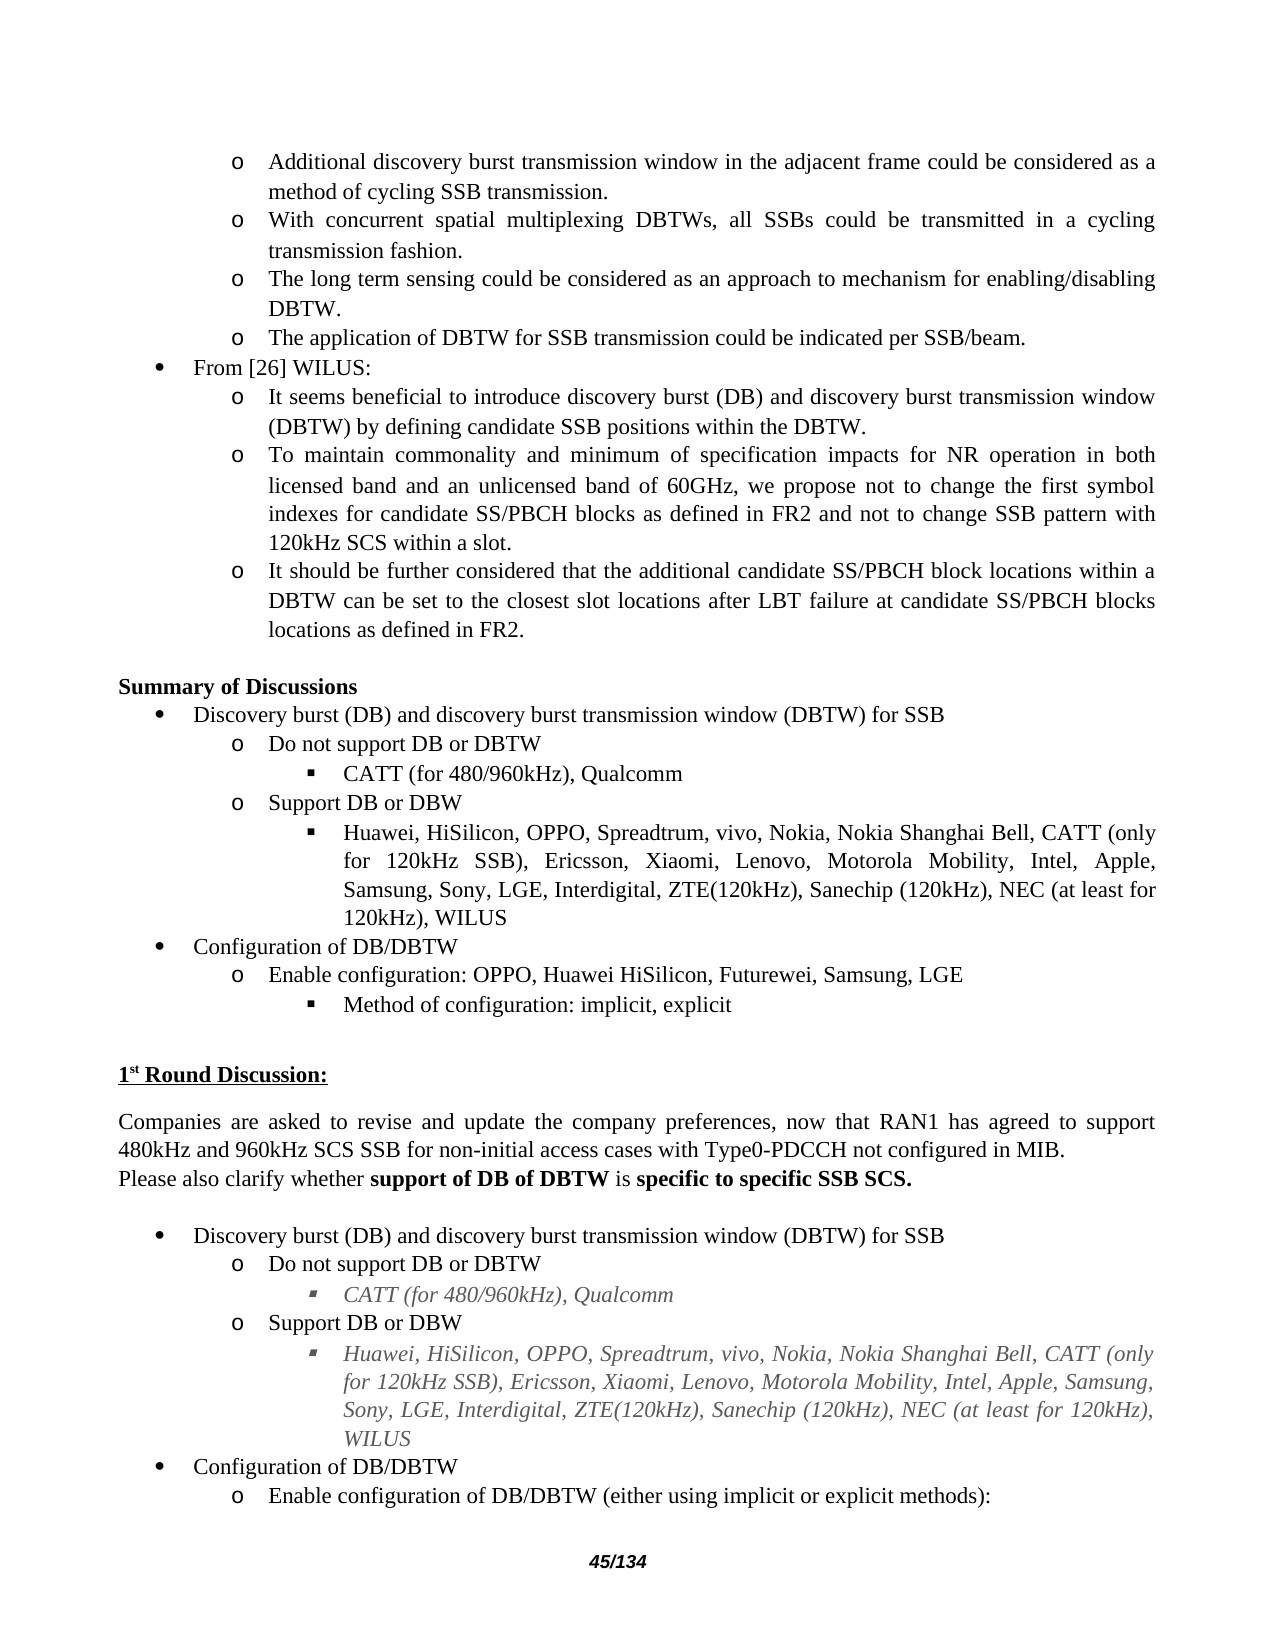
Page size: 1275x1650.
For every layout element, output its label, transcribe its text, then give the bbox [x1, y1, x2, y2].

list Configuration of DB/DBTW [156, 933, 1157, 959]
list Support DB or DBW [231, 1309, 1157, 1337]
list Enable configuration of DB/DBTW (either using implicit or explicit methods): [231, 1482, 1157, 1510]
list With concurrent spatial multiplexing DBTWs, all SSBs could be transmitted in a cycling transmission fashion. [231, 206, 1157, 263]
list To maintain commonality and minimum of specification impacts for NR operation in both licensed band and an unlicensed band of 60GHz, we propose not to change the first symbol indexes for candidate SS/PBCH blocks as defined in FR2 and not to change SSB pattern with 120kHz SCS within a slot. [231, 442, 1157, 555]
list The application of DBTW for SSB transmission could be indicated per SSB/beam. [231, 324, 1157, 352]
list Discovery burst (DB) and discovery burst transmission window (DBTW) for SSB [156, 701, 1157, 728]
list Do not support DB or DBTW [231, 1250, 1157, 1278]
list Support DB or DBW [231, 788, 1157, 817]
subtitle 1st Round Discussion: [118, 1061, 1157, 1087]
list Discovery burst (DB) and discovery burst transmission window (DBTW) for SSB [156, 1222, 1157, 1248]
list Configuration of DB/DBTW [156, 1453, 1157, 1480]
list The long term sensing could be considered as an approach to mechanism for enabling/disabling DBTW. [231, 265, 1157, 322]
list CATT (for 480/960kHz), Qualcomm [306, 760, 1157, 786]
list Additional discovery burst transmission window in the adjacent frame could be considered as a method of cycling SSB transmission. [231, 148, 1157, 204]
list Do not support DB or DBTW [231, 730, 1157, 758]
text Please also clarify whether support of DB of DBTW is specific to specific SSB SCS. [118, 1165, 1157, 1191]
list Method of configuration: implicit, explicit [306, 992, 1157, 1018]
list It should be further considered that the additional candidate SS/PBCH block locations within a DBTW can be set to the closest slot locations after LBT failure at candidate SS/PBCH blocks locations as defined in FR2. [231, 557, 1157, 642]
text Companies are asked to revise and update the company preferences, now that RAN1 has agreed to support 480kHz and 960kHz SCS SSB for non-initial access cases with Type0-PDCCH not configured in MIB. [118, 1108, 1157, 1163]
list CATT (for 480/960kHz), Qualcomm [306, 1281, 1157, 1307]
list From [26] WILUS: [156, 354, 1157, 381]
list Enable configuration: OPPO, Huawei HiSilicon, Futurewei, Samsung, LGE [231, 961, 1157, 989]
list Huawei, HiSilicon, OPPO, Spreadtrum, vivo, Nokia, Nokia Shanghai Bell, CATT (only for 120kHz SSB), Ericsson, Xiaomi, Lenovo, Motorola Mobility, Intel, Apple, Samsung, Sony, LGE, Interdigital, ZTE(120kHz), Sanechip (120kHz), NEC (at least for 120kHz), WILUS [306, 819, 1157, 931]
list It seems beneficial to introduce discovery burst (DB) and discovery burst transmission window (DBTW) by defining candidate SSB positions within the DBTW. [231, 383, 1157, 439]
text Summary of Discussions [118, 673, 1157, 699]
list Huawei, HiSilicon, OPPO, Spreadtrum, vivo, Nokia, Nokia Shanghai Bell, CATT (only for 120kHz SSB), Ericsson, Xiaomi, Lenovo, Motorola Mobility, Intel, Apple, Samsung, Sony, LGE, Interdigital, ZTE(120kHz), Sanechip (120kHz), NEC (at least for 120kHz), WILUS [306, 1339, 1157, 1451]
